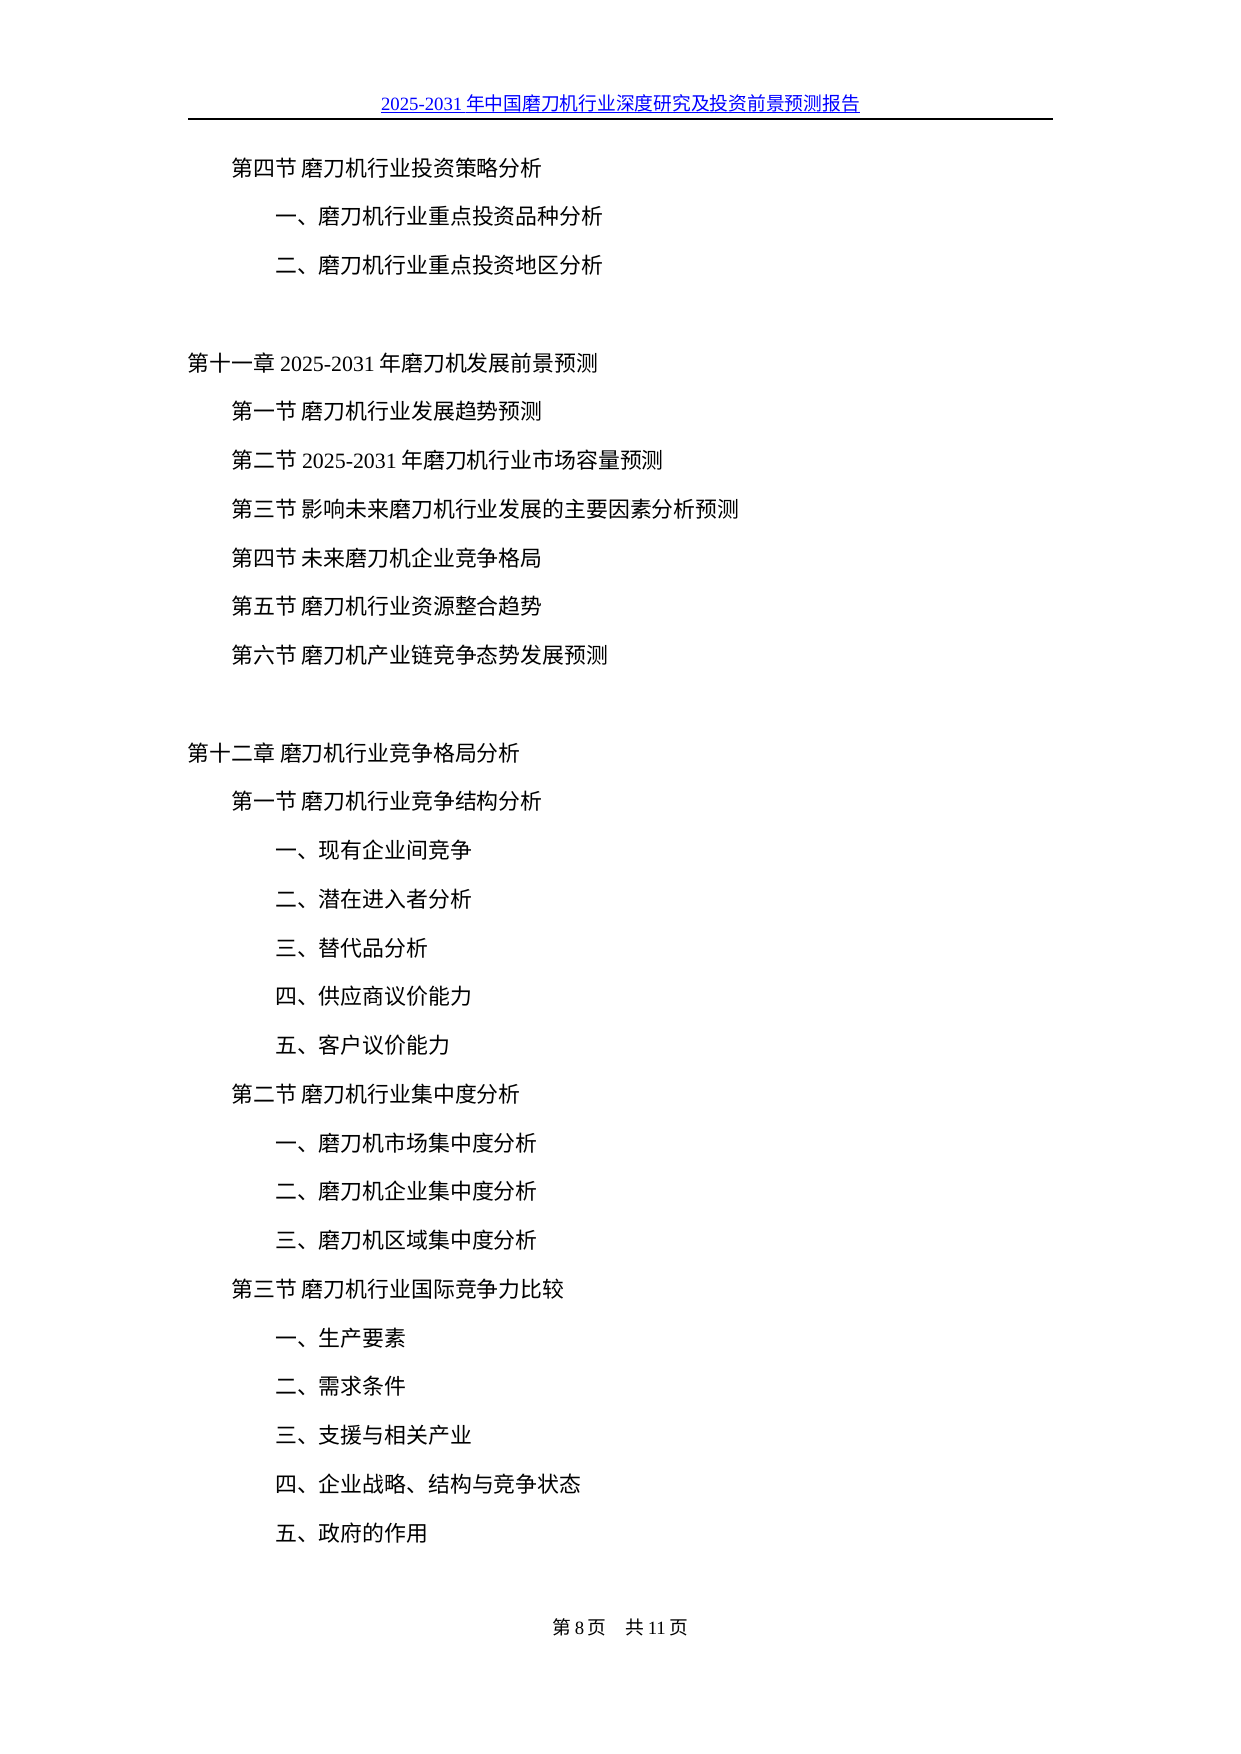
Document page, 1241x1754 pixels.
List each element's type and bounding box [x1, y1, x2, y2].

text [187, 150, 1053, 1548]
